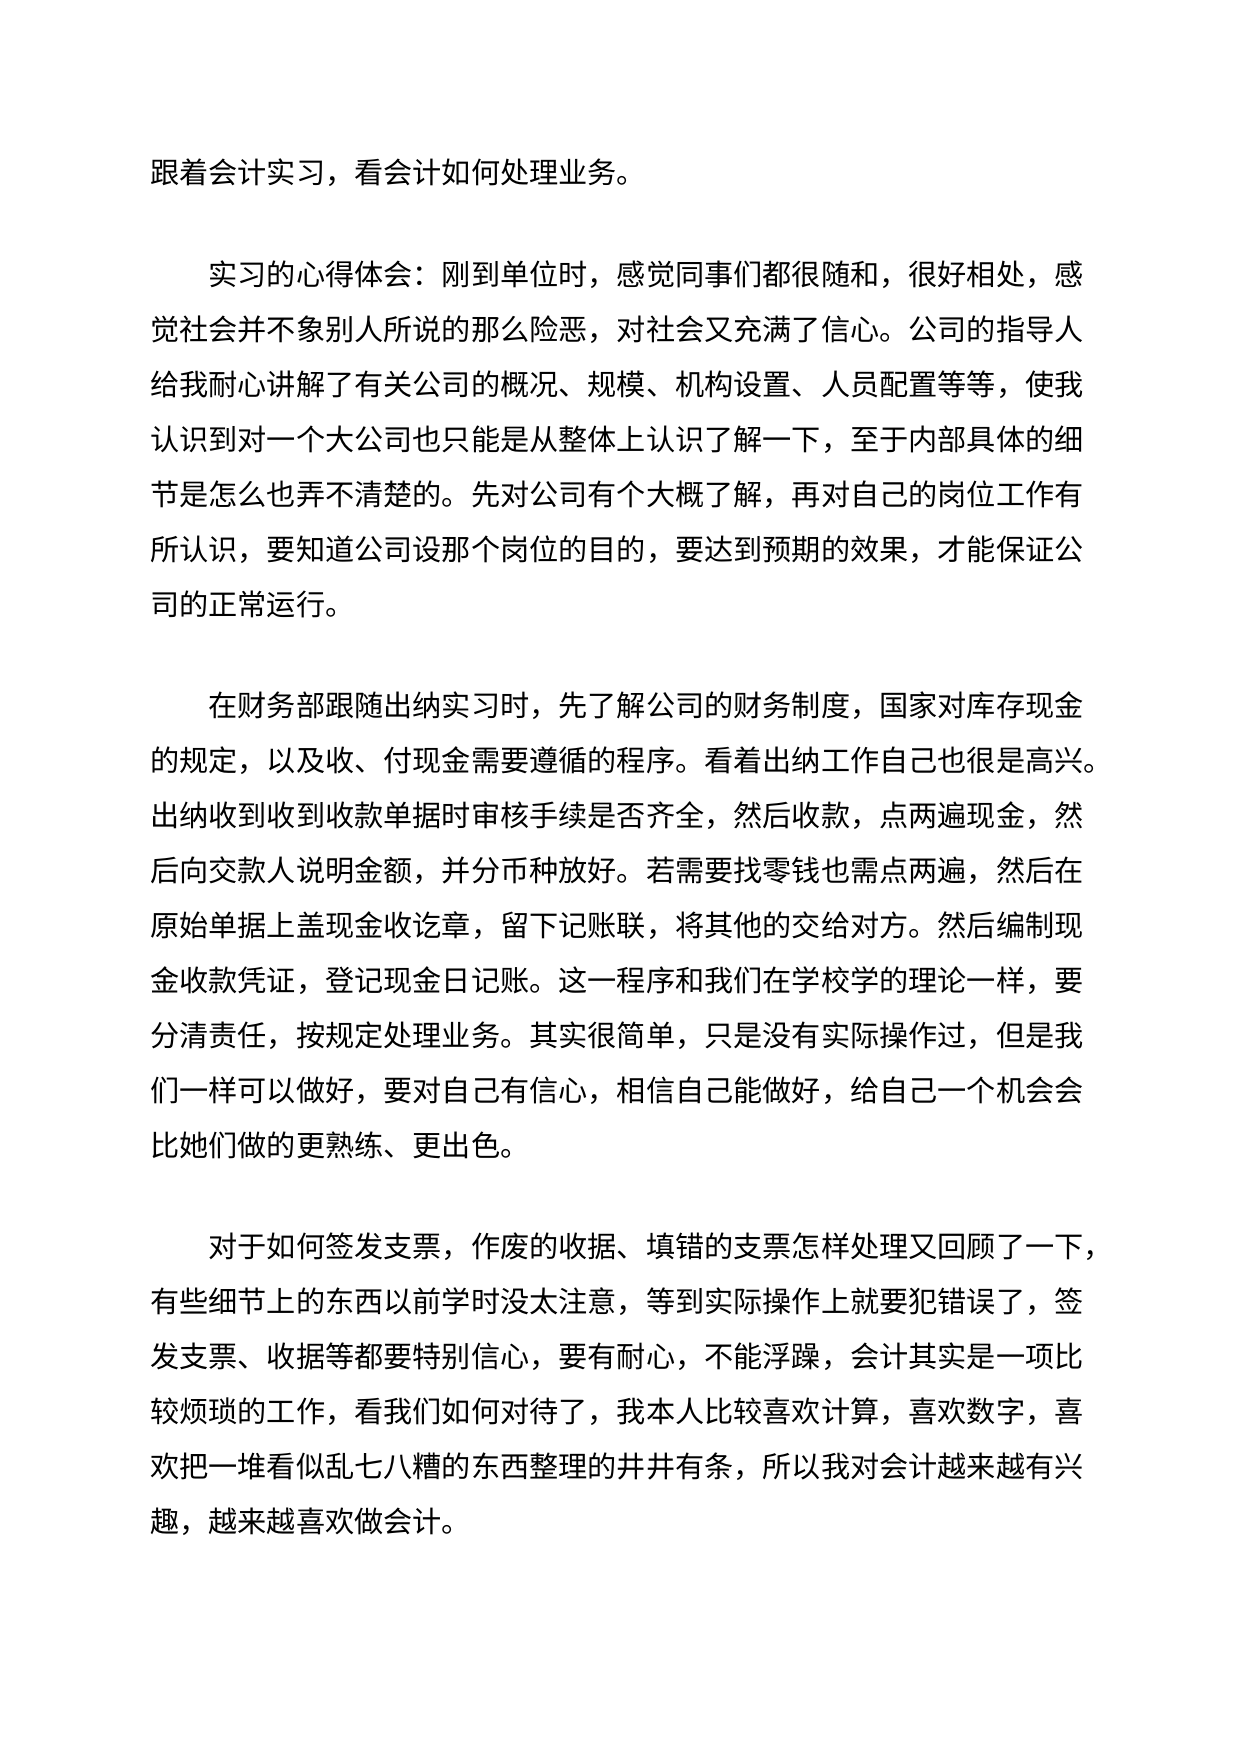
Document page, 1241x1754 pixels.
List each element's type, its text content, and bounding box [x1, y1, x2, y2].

text 实习的心得体会：刚到单位时，感觉同事们都很随和，很好相处，感觉社会并不象别人所说的那么险恶，对社会又充满了信心。公司的指导人给我耐心讲解了有关公司的概况、规模、机构设置、人员配置等等，使我认识到对一个大公司也只能是从整体上认识了解一下，至于内部具体的细节是怎么也弄不清楚的。先对公司有个大概了解，再对自己的岗位工作有所认识，要知道公司设那个岗位的目的，要达到预期的效果，才能保证公司的正常运行。 [150, 252, 1090, 623]
text 对于如何签发支票，作废的收据、填错的支票怎样处理又回顾了一下，有些细节上的东西以前学时没太注意，等到实际操作上就要犯错误了，签发支票、收据等都要特别信心，要有耐心，不能浮躁，会计其实是一项比较烦琐的工作，看我们如何对待了，我本人比较喜欢计算，喜欢数字，喜欢把一堆看似乱七八糟的东西整理的井井有条，所以我对会计越来越有兴趣，越来越喜欢做会计。 [150, 1224, 1090, 1541]
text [150, 150, 1090, 192]
text 在财务部跟随出纳实习时，先了解公司的财务制度，国家对库存现金的规定，以及收、付现金需要遵循的程序。看着出纳工作自己也很是高兴。出纳收到收到收款单据时审核手续是否齐全，然后收款，点两遍现金，然后向交款人说明金额，并分币种放好。若需要找零钱也需点两遍，然后在原始单据上盖现金收讫章，留下记账联，将其他的交给对方。然后编制现金收款凭证，登记现金日记账。这一程序和我们在学校学的理论一样，要分清责任，按规定处理业务。其实很简单，只是没有实际操作过，但是我们一样可以做好，要对自己有信心，相信自己能做好，给自己一个机会会比她们做的更熟练、更出色。 [150, 683, 1090, 1164]
